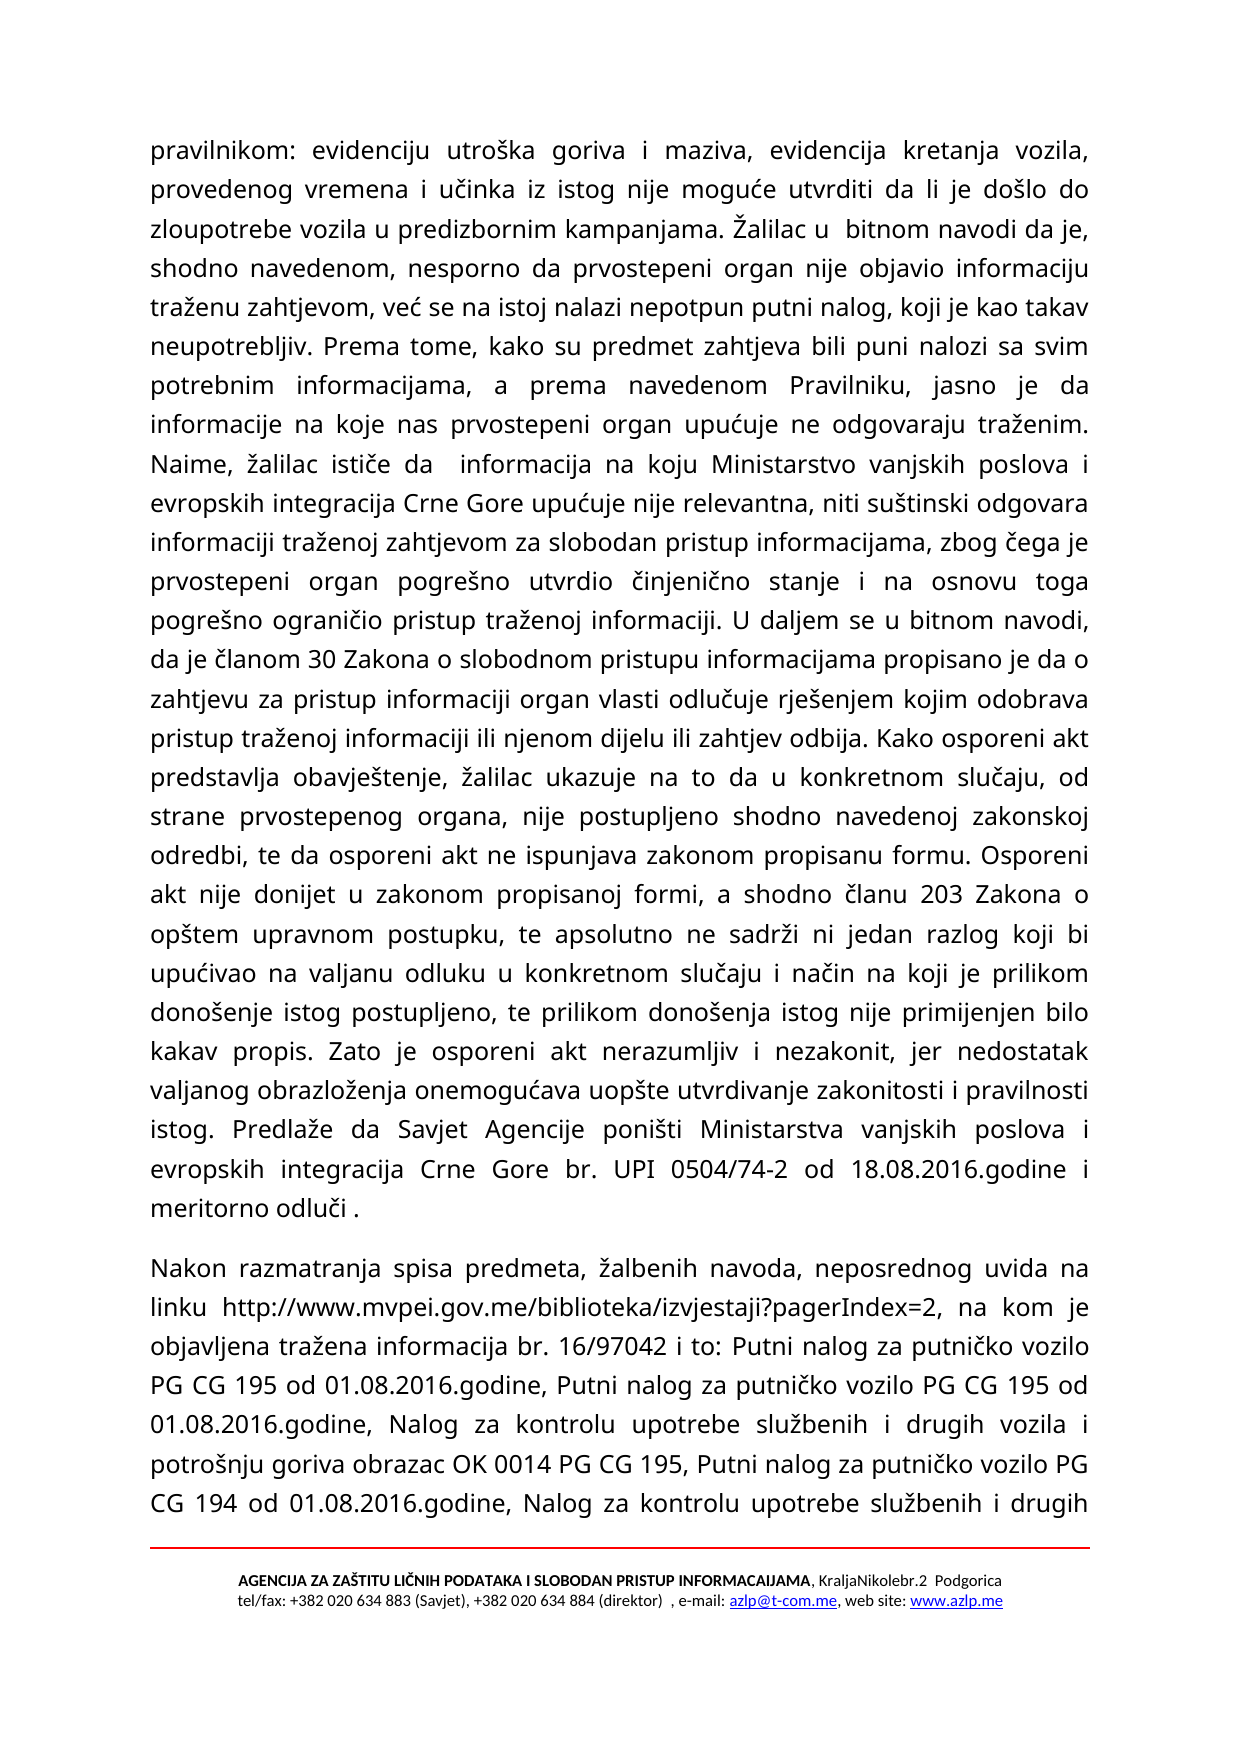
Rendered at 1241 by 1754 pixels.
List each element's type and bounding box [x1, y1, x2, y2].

text [150, 1250, 1090, 1519]
text [150, 133, 1090, 1224]
